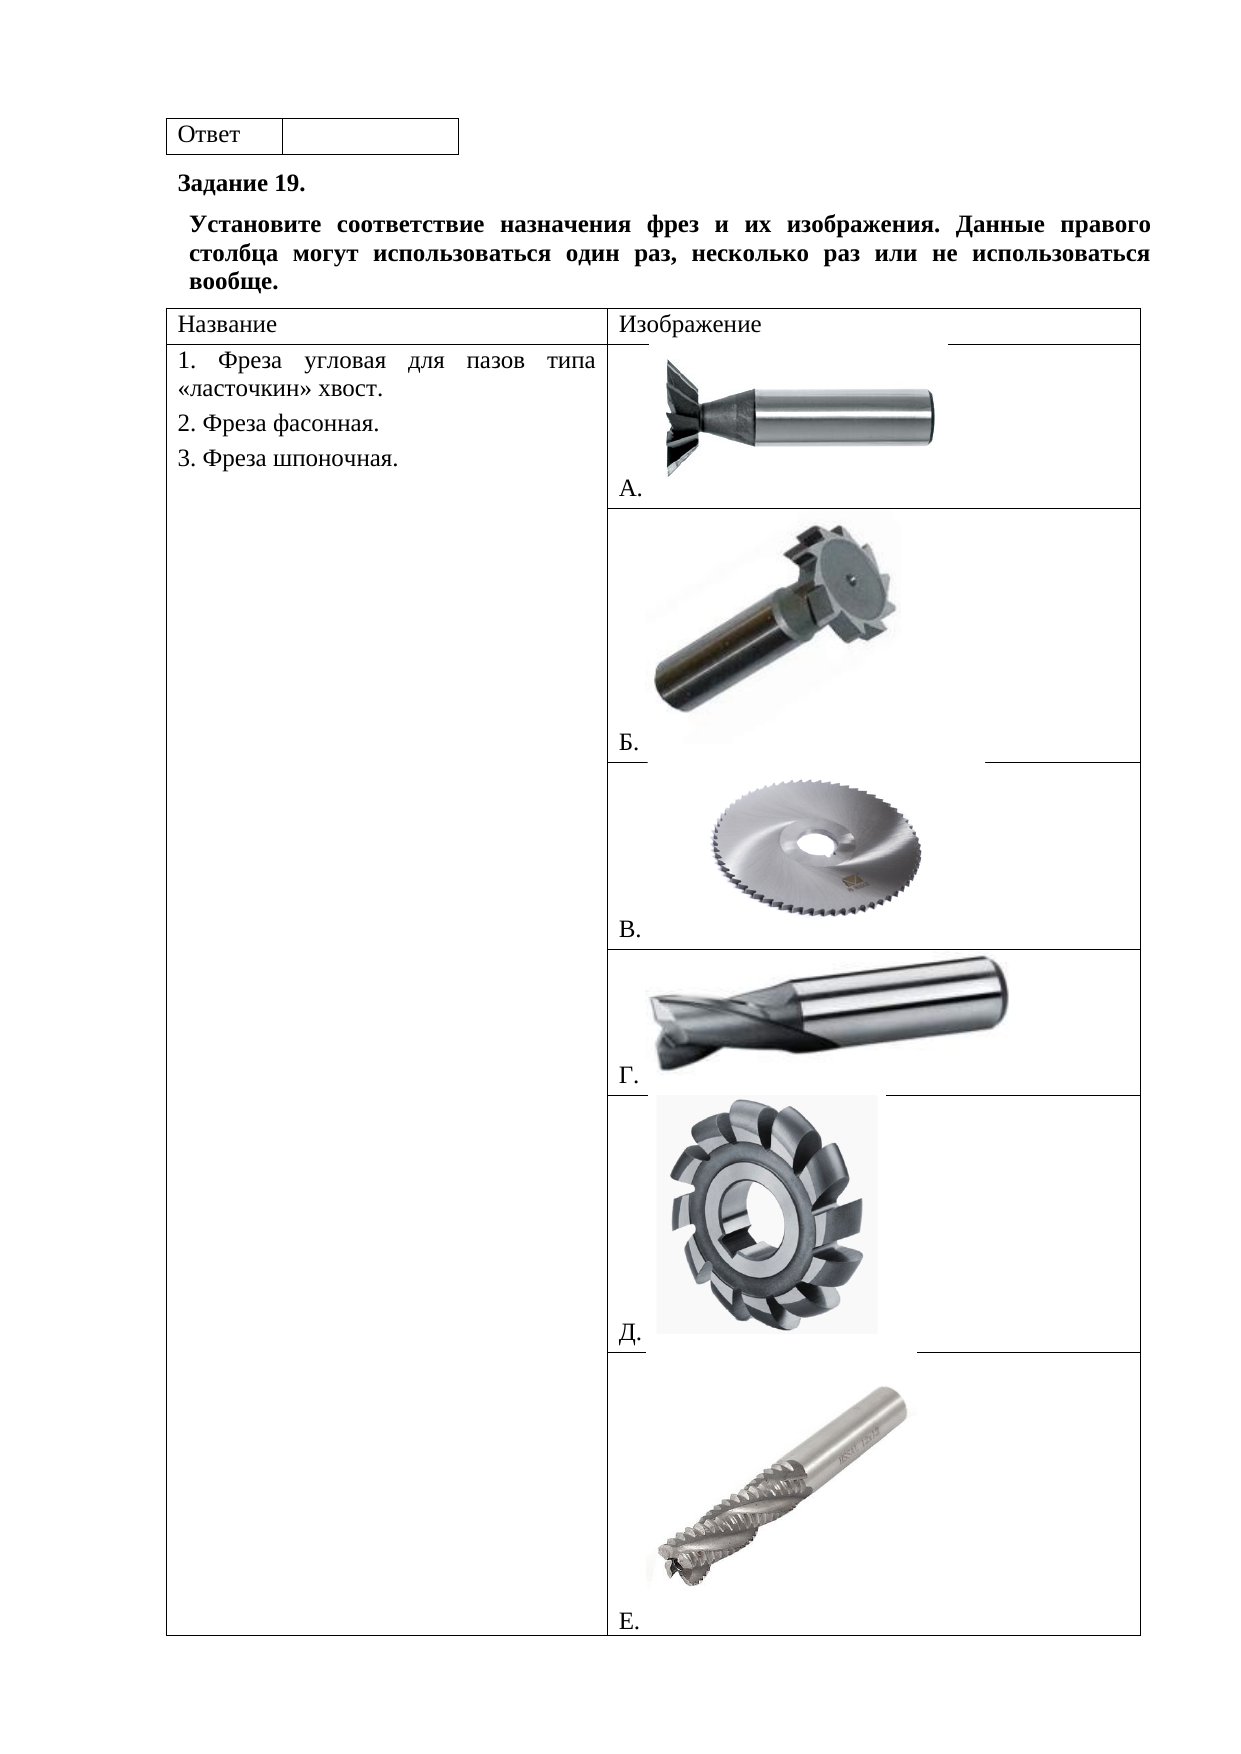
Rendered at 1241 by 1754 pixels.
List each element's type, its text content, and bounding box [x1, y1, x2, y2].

picture [648, 1095, 886, 1334]
picture [645, 950, 1015, 1077]
table_header Изображение [608, 309, 1140, 344]
table_header [283, 119, 458, 154]
table_header Ответ [167, 119, 282, 154]
table_cell Е. [608, 1353, 1140, 1635]
picture [646, 1352, 917, 1623]
picture [645, 509, 901, 744]
table_cell А. [608, 345, 1140, 508]
table_cell В. [608, 763, 1140, 949]
text Установите соответствие назначения фрез и их изображения. Данные правого столбца могут использоваться один раз, несколько раз или не использоваться вообще. [189, 209, 1152, 295]
table_header Название [167, 309, 607, 344]
table_cell Г. [608, 950, 1140, 1095]
picture [647, 762, 986, 932]
table_cell 1. Фреза угловая для пазов типа «ласточкин» хвост. 2. Фреза фасонная. 3. Фреза шпоночная. [167, 345, 607, 1635]
text Задание 19. [177, 168, 1152, 196]
table_cell Д. [608, 1096, 1140, 1352]
picture [649, 344, 948, 491]
table_cell Б. [608, 509, 1140, 762]
